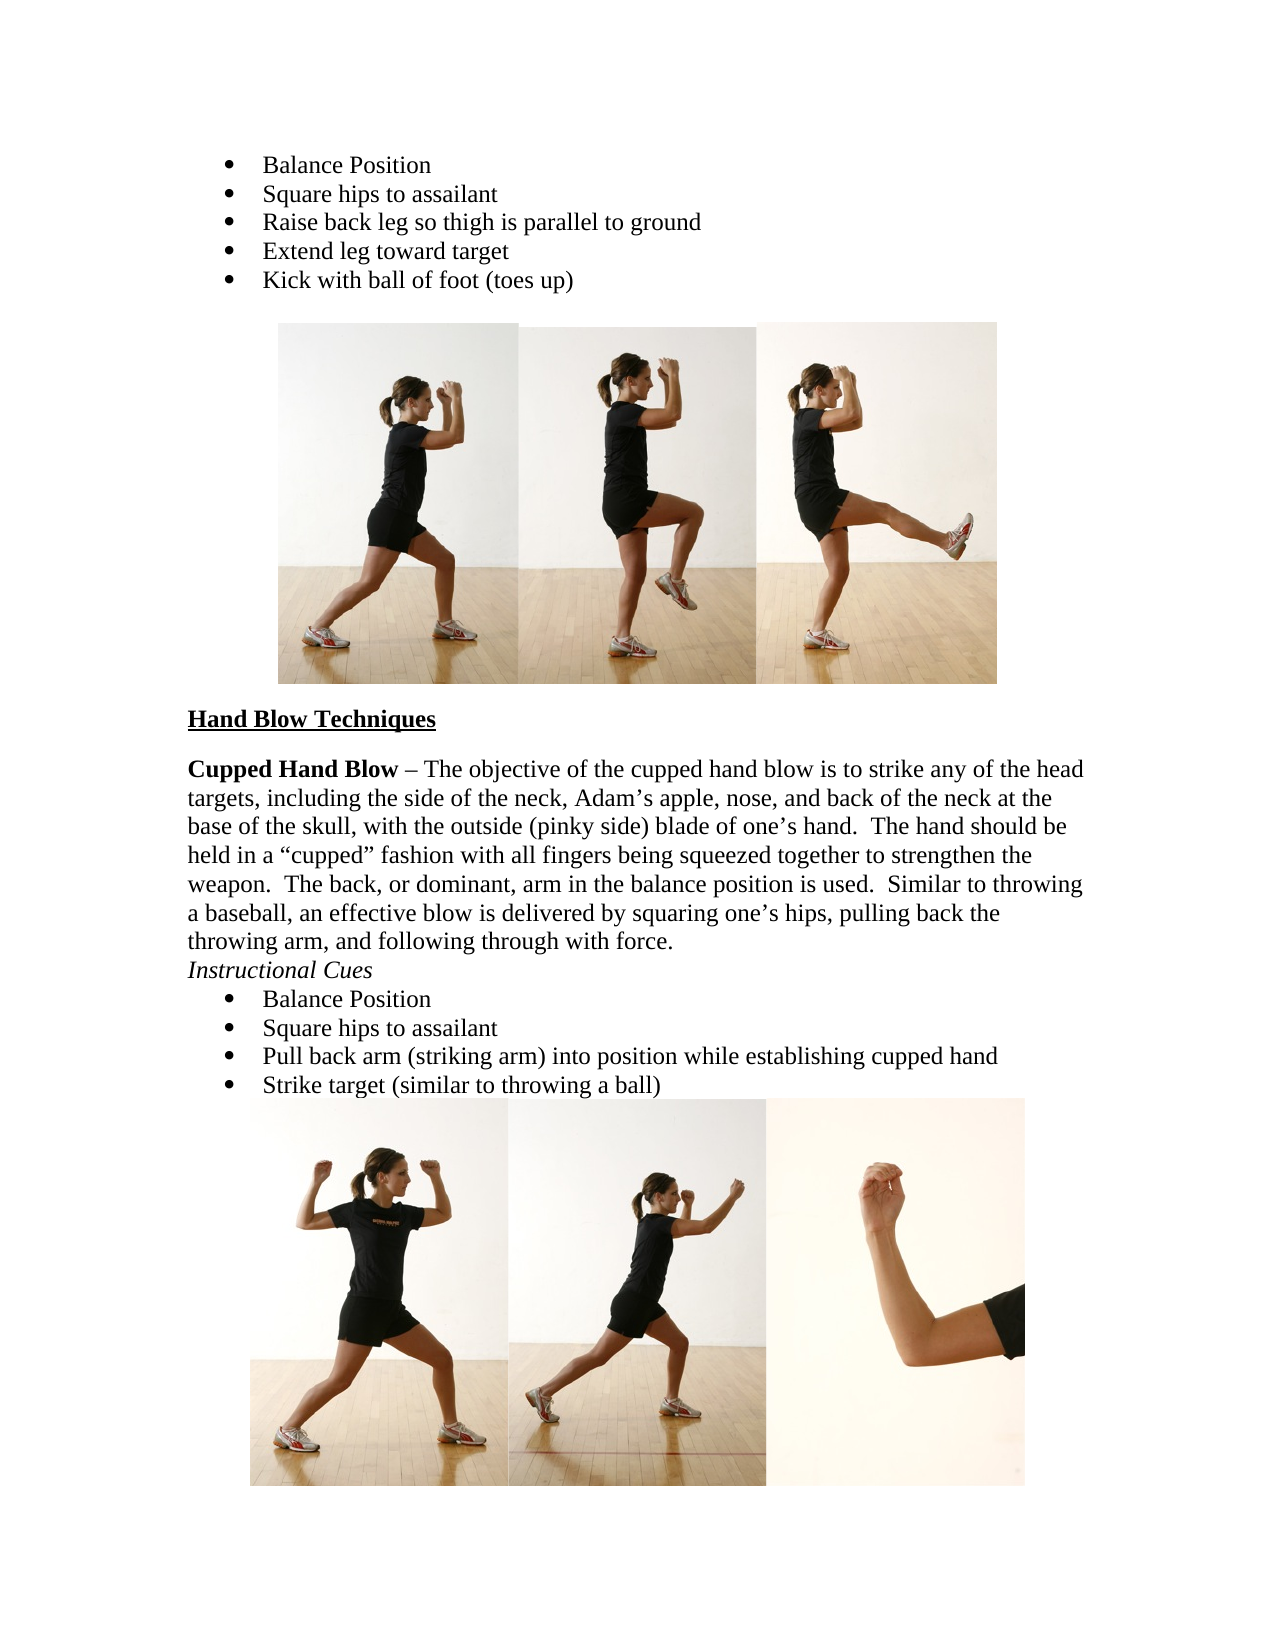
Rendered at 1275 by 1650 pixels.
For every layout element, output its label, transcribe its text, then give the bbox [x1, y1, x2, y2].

list Extend leg toward target [225, 236, 1087, 265]
list Kick with ball of foot (toes up) [225, 265, 1087, 294]
list Raise back leg so thigh is parallel to ground [225, 207, 1087, 236]
list Square hips to assailant [225, 1013, 1087, 1041]
list Square hips to assailant [225, 179, 1087, 207]
list Balance Position [225, 984, 1087, 1013]
picture [278, 322, 997, 684]
subtitle Cupped Hand Blow – The objective of the cupped hand blow is to strike any of the head targets, including the side of the neck, Adam’s apple, nose, and back of the neck at the base of the skull, with the outside (pinky side) blade of one’s hand. The hand should be held in a “cupped” fashion with all fingers being squeezed together to strengthen the weapon. The back, or dominant, arm in the balance position is used. Similar to throwing a baseball, an effective blow is delivered by squaring one’s hips, pulling back the throwing arm, and following through with force. [187, 754, 1087, 955]
picture [250, 1098, 1025, 1486]
list Strike target (similar to throwing a ball) [225, 1070, 1087, 1099]
list Pull back arm (striking arm) into position while establishing cupped hand [225, 1041, 1087, 1070]
subtitle Hand Blow Techniques [187, 704, 1087, 733]
list Balance Position [225, 150, 1087, 179]
text Instructional Cues [187, 955, 1087, 984]
